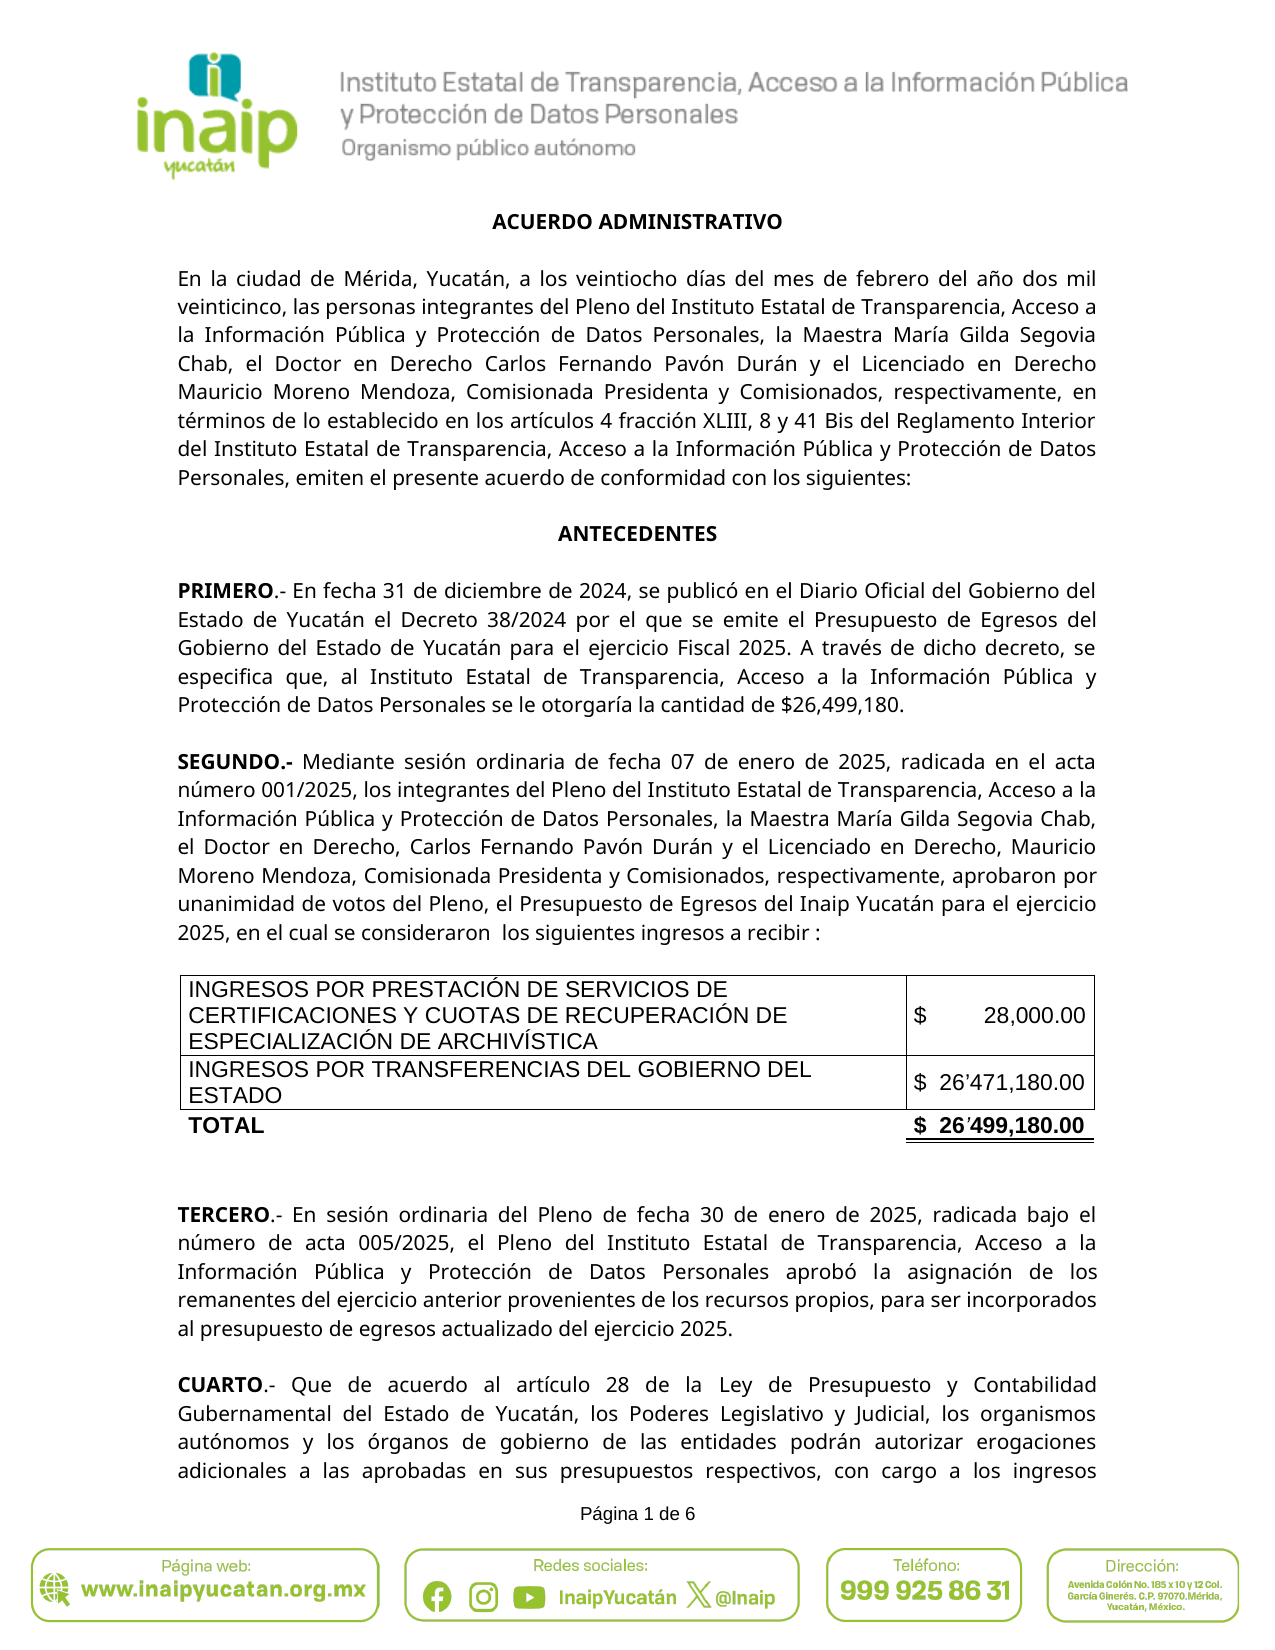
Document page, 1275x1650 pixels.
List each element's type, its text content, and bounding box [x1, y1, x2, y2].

table_cell $ 26’499,180.00 [906, 1110, 1094, 1138]
table_header INGRESOS POR PRESTACIÓN DE SERVICIOS DE CERTIFICACIONES Y CUOTAS DE RECUPERACIÓN DE ESPECIALIZACIÓN DE ARCHIVÍSTICA [181, 976, 906, 1055]
text TERCERO.- En sesión ordinaria del Pleno de fecha 30 de enero de 2025, radicada bajo el número de acta 005/2025, el Pleno del Instituto Estatal de Transparencia, Acceso a la Información Pública y Protección de Datos Personales aprobó la asignación de los remanentes del ejercicio anterior provenientes de los recursos propios, para ser incorporados al presupuesto de egresos actualizado del ejercicio 2025. [177, 1200, 1098, 1342]
table_header $ 28,000.00 [907, 976, 1094, 1055]
picture [137, 52, 1136, 180]
text SEGUNDO.- Mediante sesión ordinaria de fecha 07 de enero de 2025, radicada en el acta número 001/2025, los integrantes del Pleno del Instituto Estatal de Transparencia, Acceso a la Información Pública y Protección de Datos Personales, la Maestra María Gilda Segovia Chab, el Doctor en Derecho, Carlos Fernando Pavón Durán y el Licenciado en Derecho, Mauricio Moreno Mendoza, Comisionada Presidenta y Comisionados, respectivamente, aprobaron por unanimidad de votos del Pleno, el Presupuesto de Egresos del Inaip Yucatán para el ejercicio 2025, en el cual se consideraron los siguientes ingresos a recibir : [177, 747, 1098, 946]
table_cell INGRESOS POR TRANSFERENCIAS DEL GOBIERNO DEL ESTADO [181, 1056, 906, 1108]
table_cell TOTAL [181, 1110, 906, 1138]
text En la ciudad de Mérida, Yucatán, a los veintiocho días del mes de febrero del año dos mil veinticinco, las personas integrantes del Pleno del Instituto Estatal de Transparencia, Acceso a la Información Pública y Protección de Datos Personales, la Maestra María Gilda Segovia Chab, el Doctor en Derecho Carlos Fernando Pavón Durán y el Licenciado en Derecho Mauricio Moreno Mendoza, Comisionada Presidenta y Comisionados, respectivamente, en términos de lo establecido en los artículos 4 fracción XLIII, 8 y 41 Bis del Reglamento Interior del Instituto Estatal de Transparencia, Acceso a la Información Pública y Protección de Datos Personales, emiten el presente acuerdo de conformidad con los siguientes: [177, 264, 1098, 491]
text ANTECEDENTES [177, 519, 1098, 548]
picture [30, 1547, 1240, 1623]
text ACUERDO ADMINISTRATIVO [177, 207, 1098, 235]
text PRIMERO.- En fecha 31 de diciembre de 2024, se publicó en el Diario Oficial del Gobierno del Estado de Yucatán el Decreto 38/2024 por el que se emite el Presupuesto de Egresos del Gobierno del Estado de Yucatán para el ejercicio Fiscal 2025. A través de dicho decreto, se especifica que, al Instituto Estatal de Transparencia, Acceso a la Información Pública y Protección de Datos Personales se le otorgaría la cantidad de $26,499,180. [177, 576, 1098, 719]
table_cell $ 26’471,180.00 [907, 1056, 1094, 1108]
